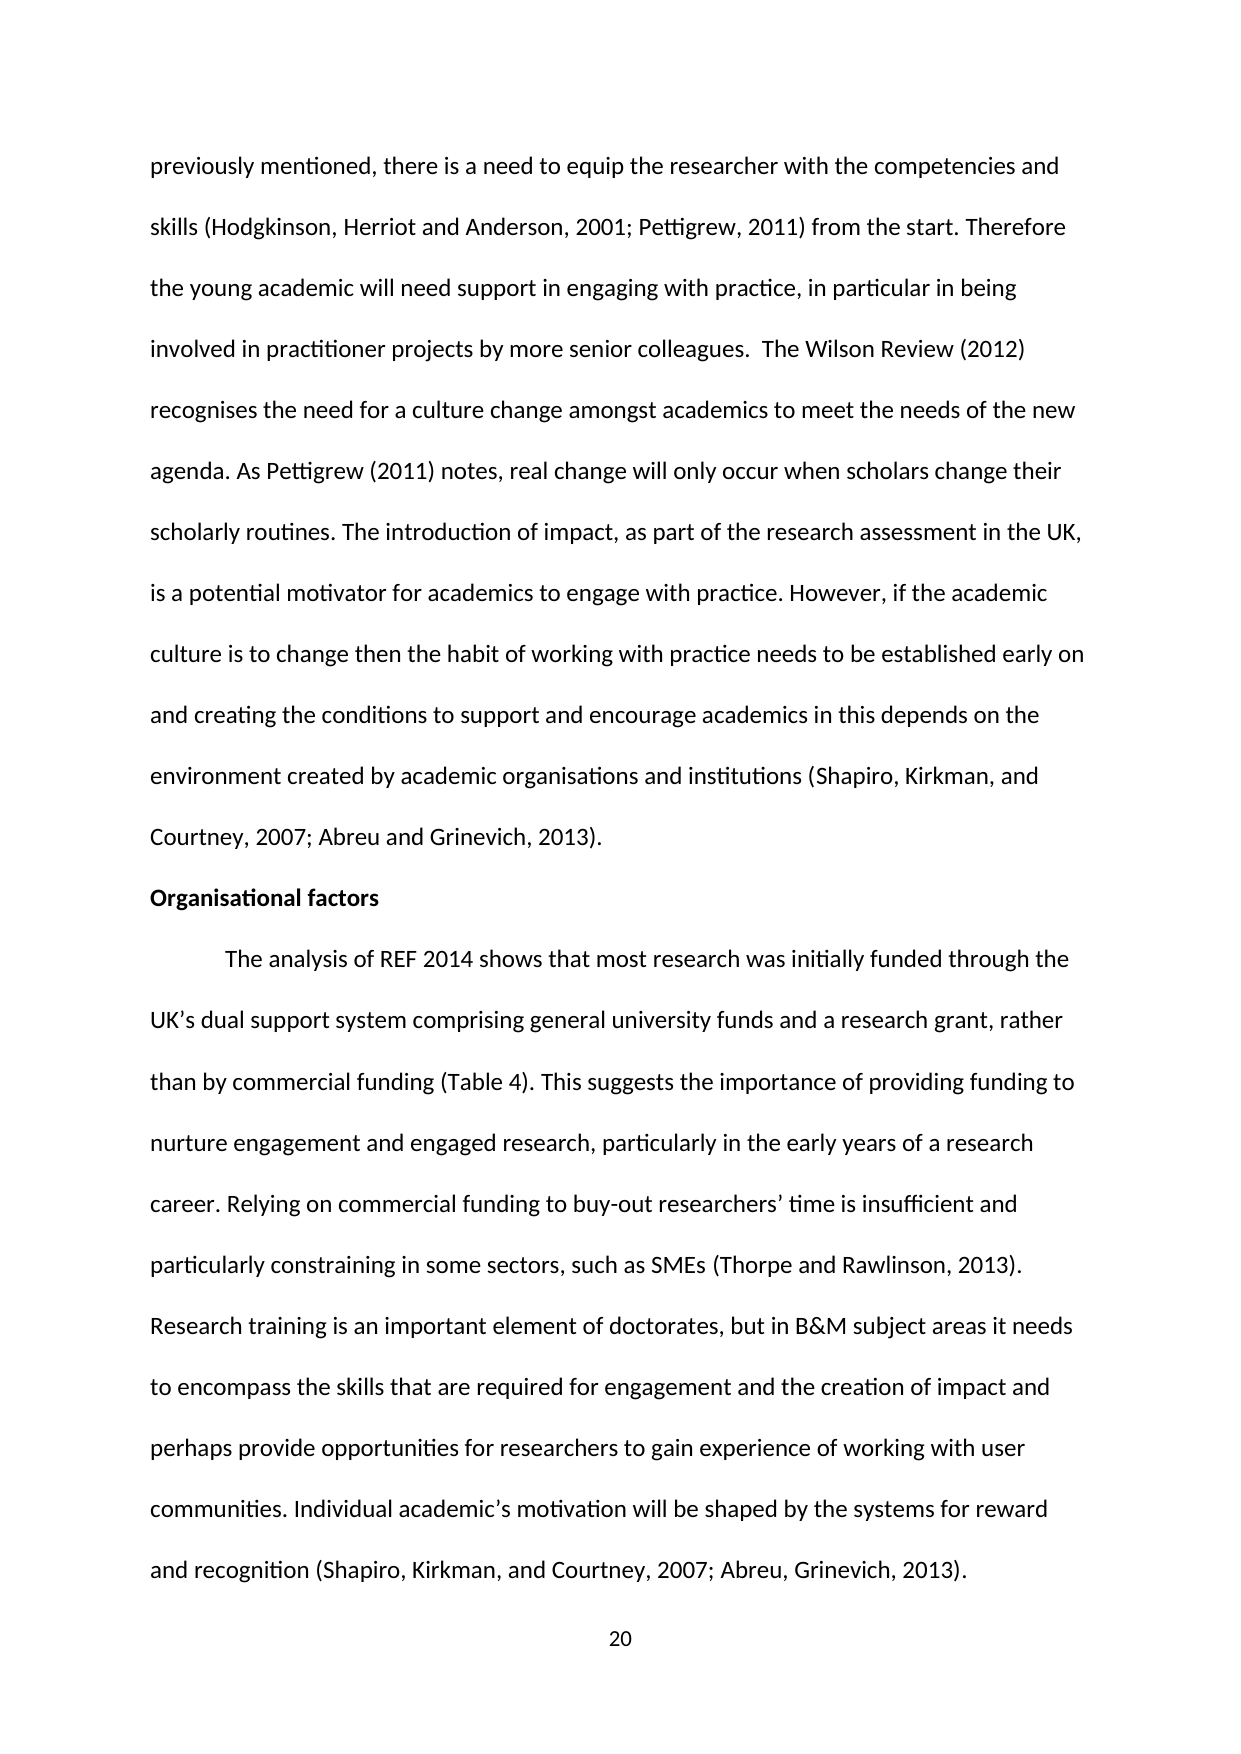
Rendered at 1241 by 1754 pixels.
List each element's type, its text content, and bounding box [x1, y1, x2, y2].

text Organisational factors [150, 882, 1090, 913]
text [150, 943, 1090, 1584]
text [150, 150, 1090, 852]
